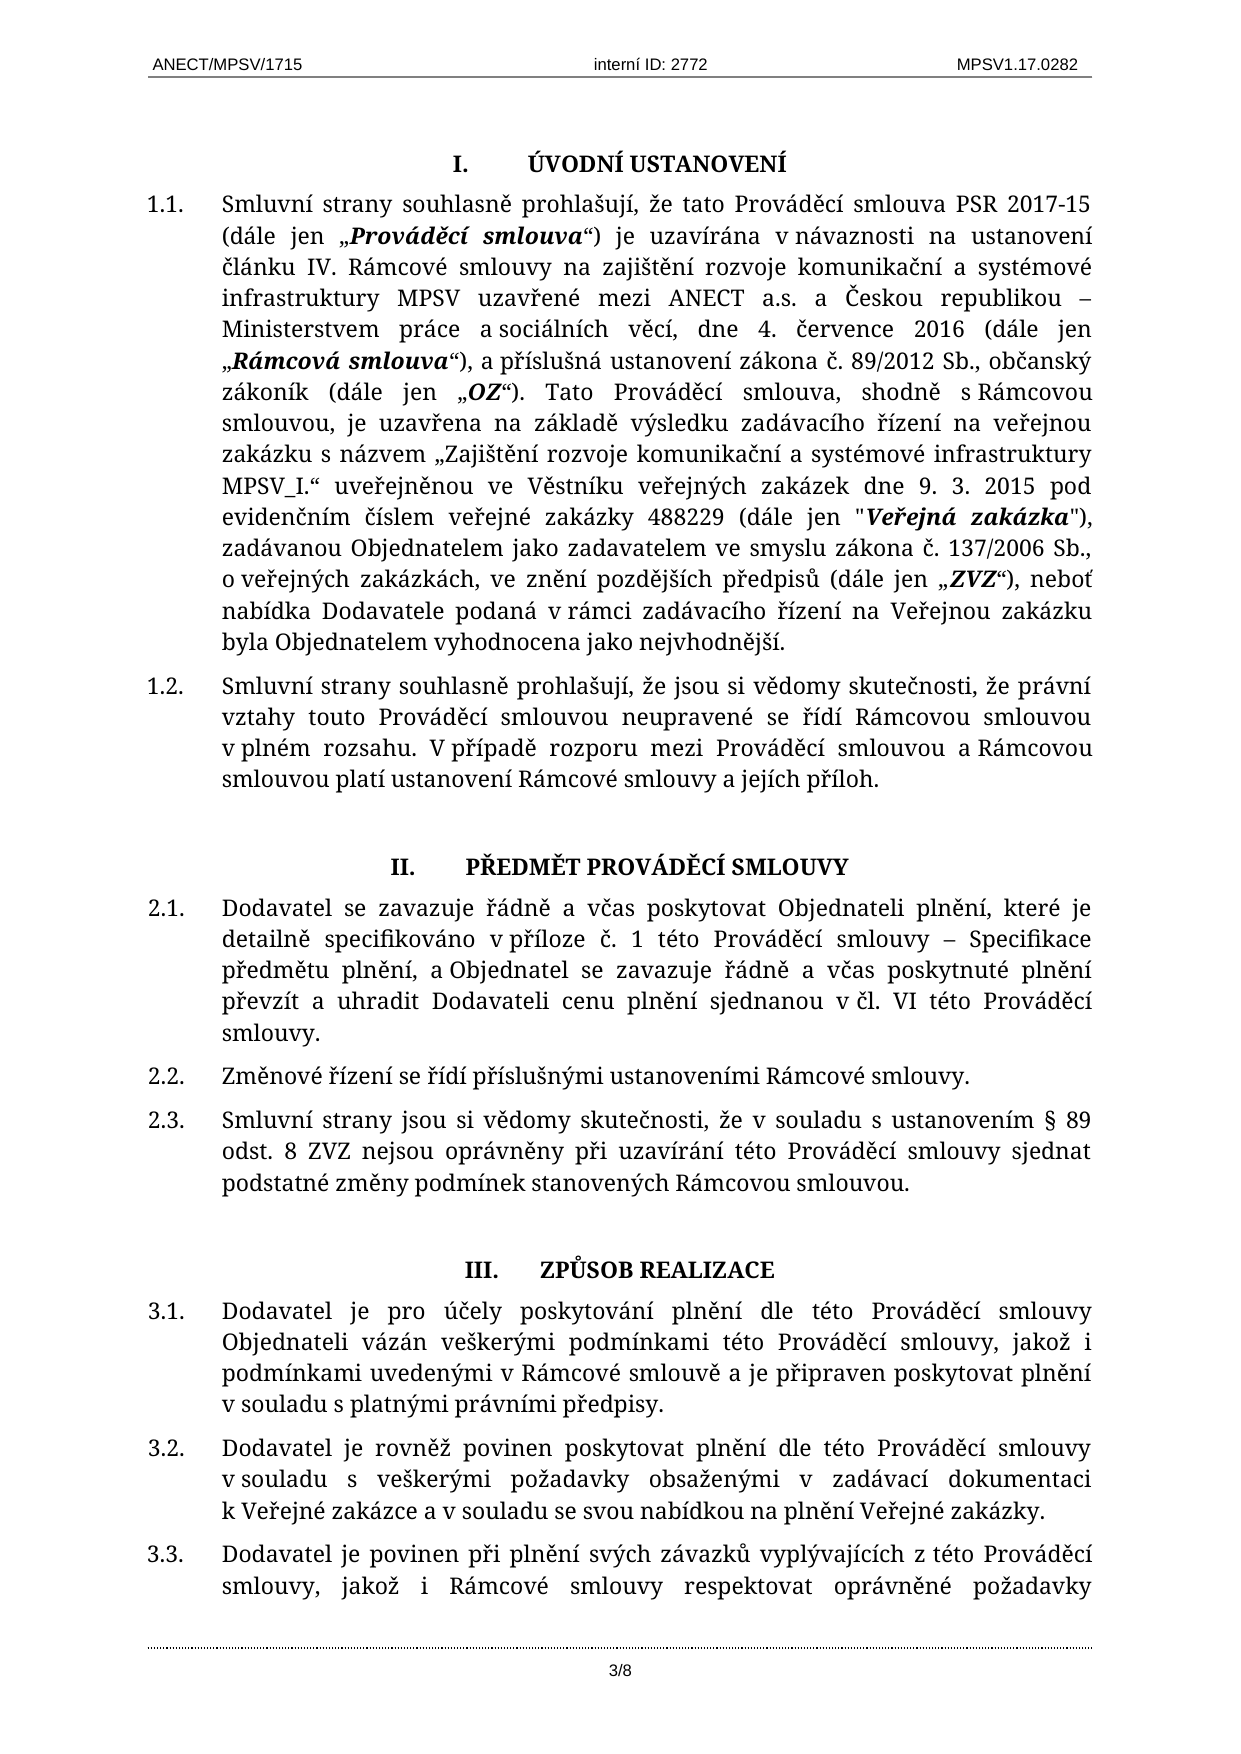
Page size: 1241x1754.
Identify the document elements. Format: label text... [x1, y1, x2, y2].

subtitle Dodavatel je rovněž povinen poskytovat plnění dle této Prováděcí smlouvy v souladu s veškerými požadavky obsaženými v zadávací dokumentaci k Veřejné zakázce a v souladu se svou nabídkou na plnění Veřejné zakázky. [148, 1432, 1092, 1526]
subtitle Dodavatel se zavazuje řádně a včas poskytovat Objednateli plnění, které je detailně specifikováno v příloze č. 1 této Prováděcí smlouvy – Specifikace předmětu plnění, a Objednatel se zavazuje řádně a včas poskytnuté plnění převzít a uhradit Dodavateli cenu plnění sjednanou v čl. VI této Prováděcí smlouvy. [148, 891, 1092, 1048]
subtitle Změnové řízení se řídí příslušnými ustanoveními Rámcové smlouvy. [148, 1060, 1092, 1091]
subtitle ÚVODNÍ USTANOVENÍ [147, 148, 1092, 179]
subtitle Smluvní strany jsou si vědomy skutečnosti, že v souladu s ustanovením § 89 odst. 8 ZVZ nejsou oprávněny při uzavírání této Prováděcí smlouvy sjednat podstatné změny podmínek stanovených Rámcovou smlouvou. [148, 1104, 1092, 1198]
subtitle PŘEDMĚT PROVÁDĚCÍ SMLOUVY [147, 851, 1092, 882]
subtitle ZPŮSOB REALIZACE [147, 1254, 1092, 1285]
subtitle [147, 1538, 1092, 1601]
subtitle Dodavatel je pro účely poskytování plnění dle této Prováděcí smlouvy Objednateli vázán veškerými podmínkami této Prováděcí smlouvy, jakož i podmínkami uvedenými v Rámcové smlouvě a je připraven poskytovat plnění v souladu s platnými právními předpisy. [148, 1294, 1092, 1419]
subtitle Smluvní strany souhlasně prohlašují, že jsou si vědomy skutečnosti, že právní vztahy touto Prováděcí smlouvou neupravené se řídí Rámcovou smlouvou v plném rozsahu. V případě rozporu mezi Prováděcí smlouvou a Rámcovou smlouvou platí ustanovení Rámcové smlouvy a jejích příloh. [147, 669, 1092, 794]
subtitle Smluvní strany souhlasně prohlašují, že tato Prováděcí smlouva PSR 2017-15 (dále jen „Prováděcí smlouva“) je uzavírána v návaznosti na ustanovení článku IV. Rámcové smlouvy na zajištění rozvoje komunikační a systémové infrastruktury MPSV uzavřené mezi ANECT a.s. a Českou republikou – Ministerstvem práce a sociálních věcí, dne 4. července 2016 (dále jen „Rámcová smlouva“), a příslušná ustanovení zákona č. 89/2012 Sb., občanský zákoník (dále jen „OZ“). Tato Prováděcí smlouva, shodně s Rámcovou smlouvou, je uzavřena na základě výsledku zadávacího řízení na veřejnou zakázku s názvem „Zajištění rozvoje komunikační a systémové infrastruktury MPSV_I.“ uveřejněnou ve Věstníku veřejných zakázek dne 9. 3. 2015 pod evidenčním číslem veřejné zakázky 488229 (dále jen "Veřejná zakázka"), zadávanou Objednatelem jako zadavatelem ve smyslu zákona č. 137/2006 Sb., o veřejných zakázkách, ve znění pozdějších předpisů (dále jen „ZVZ“), neboť nabídka Dodavatele podaná v rámci zadávacího řízení na Veřejnou zakázku byla Objednatelem vyhodnocena jako nejvhodnější. [147, 188, 1092, 657]
